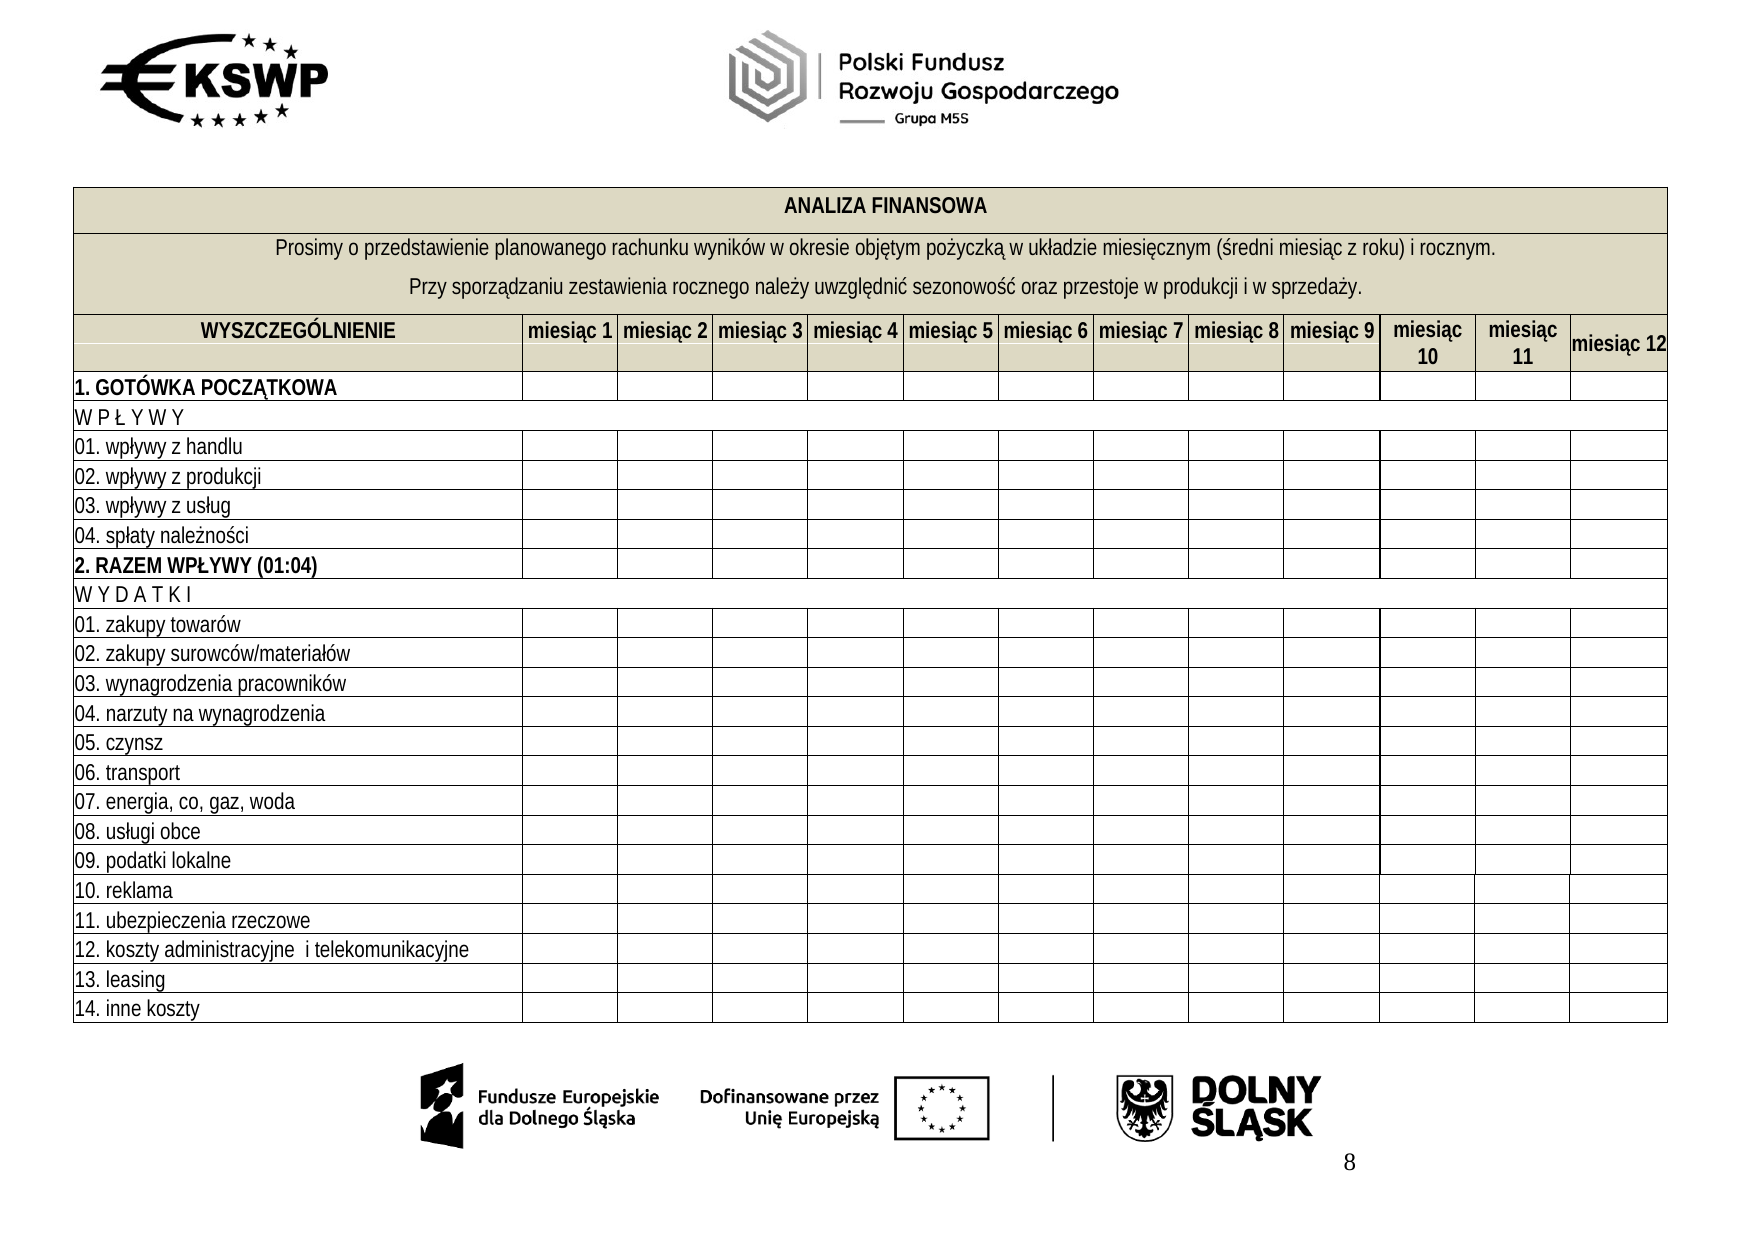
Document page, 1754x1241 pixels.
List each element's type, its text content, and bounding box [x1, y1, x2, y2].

table_cell [713, 697, 807, 726]
table_cell [1094, 786, 1188, 814]
table_cell [523, 756, 617, 785]
table_cell [1476, 431, 1570, 459]
table_cell [1189, 344, 1283, 371]
table_cell [523, 490, 617, 519]
table_cell [904, 904, 998, 933]
table_cell [1380, 579, 1475, 607]
table_cell [1189, 875, 1283, 903]
table_cell 07. energia, co, gaz, woda [74, 786, 522, 814]
table_cell [1189, 609, 1283, 637]
table_cell [1284, 934, 1379, 962]
table_cell [1094, 668, 1188, 696]
table_cell [904, 845, 998, 874]
table_cell [618, 579, 713, 607]
table_cell [904, 964, 998, 992]
table_cell [1570, 401, 1667, 430]
table_cell [1381, 638, 1475, 667]
table_cell [1475, 964, 1569, 992]
table_cell [1284, 490, 1379, 519]
table_cell [713, 786, 807, 814]
table_cell 14. inne koszty [74, 993, 522, 1022]
table_cell 03. wpływy z usług [74, 490, 522, 519]
table_cell [1476, 786, 1570, 814]
table_cell 02. zakupy surowców/materiałów [74, 638, 522, 667]
table_cell [523, 993, 617, 1022]
table_cell [618, 668, 712, 696]
table_cell [1094, 431, 1188, 459]
table_cell miesiąc 11 [1476, 315, 1570, 371]
table_cell [1094, 934, 1188, 962]
table_cell miesiąc 7 [1094, 315, 1188, 343]
table_cell [1475, 579, 1570, 607]
table_cell [999, 638, 1093, 667]
table_cell [1476, 727, 1570, 755]
table_cell [523, 431, 617, 459]
table_cell [1381, 816, 1475, 844]
table_cell [1093, 401, 1189, 430]
table_cell [1189, 490, 1283, 519]
table_cell [1189, 697, 1283, 726]
table_cell [713, 344, 807, 371]
table_cell [904, 431, 998, 459]
table_cell [713, 845, 807, 874]
table_cell [1189, 786, 1283, 814]
table_cell [1476, 816, 1570, 844]
table_cell [1094, 904, 1188, 933]
table_cell [1189, 727, 1283, 755]
table_cell [1475, 875, 1569, 903]
table_cell [808, 461, 903, 489]
table_cell [999, 490, 1093, 519]
table_cell [999, 549, 1093, 578]
table_cell [1284, 697, 1379, 726]
table_cell [1093, 579, 1189, 607]
table_cell [1094, 609, 1188, 637]
table_cell [713, 372, 807, 400]
table_cell [1284, 549, 1379, 578]
table_cell [904, 786, 998, 814]
table_cell [999, 609, 1093, 637]
table_cell [1094, 549, 1188, 578]
table_cell [999, 372, 1093, 400]
table_cell [1380, 904, 1474, 933]
table_cell 08. usługi obce [74, 816, 522, 844]
table_cell miesiąc 8 [1189, 315, 1283, 343]
table_cell [1381, 786, 1475, 814]
table_cell [1476, 697, 1570, 726]
table_cell [999, 993, 1093, 1022]
table_cell miesiąc 6 [999, 315, 1093, 343]
table_cell [1571, 756, 1667, 785]
table_cell [713, 964, 807, 992]
table_cell [904, 461, 998, 489]
table_cell [808, 816, 903, 844]
picture [398, 1041, 1344, 1171]
table_cell [1381, 609, 1475, 637]
table_cell [1571, 845, 1667, 874]
table_cell [904, 490, 998, 519]
table_cell [618, 875, 712, 903]
table_cell [808, 490, 903, 519]
table_cell [1380, 875, 1474, 903]
table_cell [904, 727, 998, 755]
table_cell [1189, 579, 1284, 607]
table_cell [618, 964, 712, 992]
table_cell [808, 431, 903, 459]
table_cell [523, 401, 618, 430]
table_cell [713, 904, 807, 933]
table_cell [808, 549, 903, 578]
table_cell [713, 993, 807, 1022]
table_cell miesiąc 5 [904, 315, 998, 343]
table_cell [523, 344, 617, 371]
table_cell [999, 964, 1093, 992]
table_cell [713, 490, 807, 519]
table_cell [1094, 520, 1188, 548]
table_cell [904, 520, 998, 548]
table_cell [1284, 964, 1379, 992]
picture [88, 29, 1123, 129]
table_cell [1094, 993, 1188, 1022]
table_cell [904, 993, 998, 1022]
table_cell [1284, 993, 1379, 1022]
table_cell [904, 372, 998, 400]
table_cell [618, 372, 712, 400]
table_cell [1381, 431, 1475, 459]
table_cell [1571, 490, 1667, 519]
table_cell [1476, 461, 1570, 489]
table_cell W P Ł Y W Y [74, 401, 522, 430]
table_cell [808, 609, 903, 637]
table_cell [1570, 904, 1667, 933]
table_cell [998, 579, 1093, 607]
table_cell [713, 727, 807, 755]
table_cell [808, 875, 903, 903]
table_cell [618, 993, 712, 1022]
table_cell [999, 845, 1093, 874]
table_cell [1189, 638, 1283, 667]
table_cell [713, 756, 807, 785]
table_cell [808, 668, 903, 696]
table_cell [1189, 993, 1283, 1022]
table_cell [618, 934, 712, 962]
table_cell [1571, 697, 1667, 726]
table_cell [1475, 401, 1570, 430]
table_header ANALIZA FINANSOWA [74, 188, 1667, 233]
table_cell [1284, 638, 1379, 667]
table_cell [523, 816, 617, 844]
table_cell miesiąc 2 [618, 315, 712, 343]
table_cell [1571, 668, 1667, 696]
table_cell [808, 964, 903, 992]
table_cell [523, 697, 617, 726]
table_cell [1381, 461, 1475, 489]
table_cell [1476, 372, 1570, 400]
table_cell [523, 786, 617, 814]
table_cell [1094, 816, 1188, 844]
table_cell [1570, 579, 1667, 607]
table_cell [904, 875, 998, 903]
table_cell [999, 756, 1093, 785]
table_cell [618, 727, 712, 755]
table_cell [1094, 964, 1188, 992]
table_cell [1381, 697, 1475, 726]
table_cell [713, 431, 807, 459]
table_cell [1381, 668, 1475, 696]
table_cell [523, 934, 617, 962]
table_cell miesiąc 1 [523, 315, 617, 343]
table_cell [1284, 875, 1379, 903]
table_cell [1476, 756, 1570, 785]
table_cell [999, 520, 1093, 548]
table_cell [1284, 461, 1379, 489]
table_cell [1094, 490, 1188, 519]
table_cell WYSZCZEGÓLNIENIE [74, 315, 522, 343]
table_cell [713, 816, 807, 844]
table_cell [1476, 638, 1570, 667]
table_cell [904, 934, 998, 962]
table_cell [618, 461, 712, 489]
table_cell [1189, 372, 1283, 400]
table_cell [1476, 845, 1570, 874]
table_cell miesiąc 12 [1571, 315, 1667, 371]
table_cell [1189, 668, 1283, 696]
table_cell [999, 668, 1093, 696]
table_cell 02. wpływy z produkcji [74, 461, 522, 489]
table_cell [1381, 520, 1475, 548]
table_cell [1284, 401, 1380, 430]
table_cell [523, 875, 617, 903]
table_cell [523, 461, 617, 489]
table_cell [904, 638, 998, 667]
table_cell [618, 638, 712, 667]
table_cell [1094, 344, 1188, 371]
table_cell 05. czynsz [74, 727, 522, 755]
table_cell [1189, 401, 1284, 430]
table_cell [523, 372, 617, 400]
table_cell 01. zakupy towarów [74, 609, 522, 637]
table_cell [1570, 934, 1667, 962]
table_cell [1476, 668, 1570, 696]
table_cell [523, 964, 617, 992]
table_cell [998, 401, 1093, 430]
table_cell [1381, 727, 1475, 755]
table_cell [1380, 964, 1474, 992]
table_cell [903, 579, 998, 607]
table_cell 04. spłaty należności [74, 520, 522, 548]
table_cell [618, 490, 712, 519]
table_cell [1476, 609, 1570, 637]
table_cell [1571, 431, 1667, 459]
table_cell [1189, 431, 1283, 459]
table_cell W Y D A T K I [74, 579, 522, 607]
table_cell [999, 431, 1093, 459]
table_cell [904, 609, 998, 637]
table_cell 03. wynagrodzenia pracowników [74, 668, 522, 696]
table_cell [999, 904, 1093, 933]
table_cell [523, 579, 618, 607]
table_cell miesiąc 4 [808, 315, 903, 343]
table_cell [808, 638, 903, 667]
table_cell miesiąc 3 [713, 315, 807, 343]
table_cell [904, 756, 998, 785]
table_cell [523, 549, 617, 578]
table_cell [904, 697, 998, 726]
table_cell [618, 520, 712, 548]
table_cell [1189, 904, 1283, 933]
table_cell [808, 993, 903, 1022]
table_cell 1. GOTÓWKA POCZĄTKOWA [74, 372, 522, 400]
table_cell [999, 727, 1093, 755]
table_cell [999, 697, 1093, 726]
table_cell [1475, 904, 1569, 933]
table_cell [904, 549, 998, 578]
table_cell [713, 461, 807, 489]
table_cell [1284, 816, 1379, 844]
table_cell [74, 344, 522, 371]
table_cell 12. koszty administracyjne i telekomunikacyjne [74, 934, 522, 962]
table_cell [713, 520, 807, 548]
table_cell [808, 344, 903, 371]
table_cell [1571, 816, 1667, 844]
table_cell 01. wpływy z handlu [74, 431, 522, 459]
table_cell [999, 875, 1093, 903]
table_cell [618, 401, 713, 430]
table_cell [1284, 431, 1379, 459]
table_cell [618, 344, 712, 371]
table_cell [1189, 520, 1283, 548]
table_cell [808, 904, 903, 933]
table_cell [1571, 609, 1667, 637]
table_cell [713, 934, 807, 962]
table_cell [999, 461, 1093, 489]
table_cell [1189, 964, 1283, 992]
table_cell [1094, 461, 1188, 489]
table_cell [1475, 993, 1569, 1022]
table_cell [1189, 756, 1283, 785]
table_cell [523, 668, 617, 696]
table_cell [1381, 845, 1475, 874]
table_cell [808, 934, 903, 962]
table_cell [1189, 461, 1283, 489]
table_cell [618, 845, 712, 874]
table_cell [618, 697, 712, 726]
table_cell [1571, 727, 1667, 755]
table_cell Prosimy o przedstawienie planowanego rachunku wyników w okresie objętym pożyczką w układzie miesięcznym (średni miesiąc z roku) i rocznym. Przy sporządzaniu zestawienia rocznego należy uwzględnić sezonowość oraz przestoje w produkcji i w sprzedaży. [74, 234, 1667, 314]
table_cell [904, 816, 998, 844]
table_cell 2. RAZEM WPŁYWY (01:04) [74, 549, 522, 578]
table_cell [1284, 520, 1379, 548]
table_cell [1284, 904, 1379, 933]
table_cell 10. reklama [74, 875, 522, 903]
table_cell [618, 431, 712, 459]
table_cell [713, 579, 808, 607]
table_cell [1475, 934, 1569, 962]
table_cell [1189, 845, 1283, 874]
table_cell [1476, 520, 1570, 548]
table_cell [1380, 993, 1474, 1022]
table_cell 11. ubezpieczenia rzeczowe [74, 904, 522, 933]
table_cell [999, 934, 1093, 962]
table_cell [713, 609, 807, 637]
table_cell [808, 579, 903, 607]
table_cell [808, 697, 903, 726]
table_cell [1094, 727, 1188, 755]
table_cell [713, 875, 807, 903]
table_cell [904, 344, 998, 371]
table_cell [1094, 845, 1188, 874]
table_cell [1476, 490, 1570, 519]
table_cell [1381, 372, 1475, 400]
table_cell [1476, 549, 1570, 578]
table_cell [713, 549, 807, 578]
table_cell [1381, 490, 1475, 519]
table_cell [999, 816, 1093, 844]
table_cell [1284, 609, 1379, 637]
table_cell [618, 786, 712, 814]
table_cell [1381, 549, 1475, 578]
table_cell [1284, 344, 1379, 371]
table_cell [1571, 549, 1667, 578]
table_cell [618, 549, 712, 578]
table_cell 04. narzuty na wynagrodzenia [74, 697, 522, 726]
table_cell [523, 520, 617, 548]
table_cell [1284, 845, 1379, 874]
table_cell [808, 520, 903, 548]
table_cell [618, 904, 712, 933]
table_cell miesiąc 9 [1284, 315, 1379, 343]
table_cell [1571, 786, 1667, 814]
table_cell [523, 609, 617, 637]
table_cell 06. transport [74, 756, 522, 785]
table_cell 13. leasing [74, 964, 522, 992]
table_cell [618, 609, 712, 637]
table_cell [1094, 756, 1188, 785]
table_cell [1189, 549, 1283, 578]
table_cell [808, 372, 903, 400]
table_cell [999, 786, 1093, 814]
table_cell [1381, 756, 1475, 785]
table_cell [1094, 638, 1188, 667]
table_cell [1284, 756, 1379, 785]
table_cell [1380, 401, 1475, 430]
table_cell [1380, 934, 1474, 962]
table_cell [999, 344, 1093, 371]
table_cell [1284, 579, 1380, 607]
table_cell [713, 668, 807, 696]
table_cell [1094, 697, 1188, 726]
table_cell [1570, 875, 1667, 903]
table_cell [1094, 875, 1188, 903]
table_cell [1284, 372, 1379, 400]
table_cell [618, 756, 712, 785]
table_cell [904, 668, 998, 696]
table_cell [808, 845, 903, 874]
table_cell [1284, 668, 1379, 696]
table_cell 09. podatki lokalne [74, 845, 522, 874]
table_cell [808, 401, 903, 430]
table_cell [523, 638, 617, 667]
table_cell [808, 786, 903, 814]
table_cell [1570, 964, 1667, 992]
table_cell [618, 816, 712, 844]
table_cell [808, 756, 903, 785]
table_cell [1571, 520, 1667, 548]
table_cell [523, 845, 617, 874]
table_cell [1571, 372, 1667, 400]
table_cell [1571, 461, 1667, 489]
table_cell [1189, 816, 1283, 844]
table_cell [1284, 727, 1379, 755]
table_cell [1284, 786, 1379, 814]
table_cell [1189, 934, 1283, 962]
table_cell [713, 401, 808, 430]
table_cell [523, 904, 617, 933]
table_cell [1570, 993, 1667, 1022]
table_cell [808, 727, 903, 755]
table_cell [1571, 638, 1667, 667]
table_cell miesiąc 10 [1381, 315, 1475, 371]
table_cell [903, 401, 998, 430]
table_cell [1094, 372, 1188, 400]
table_cell [713, 638, 807, 667]
table_cell [523, 727, 617, 755]
